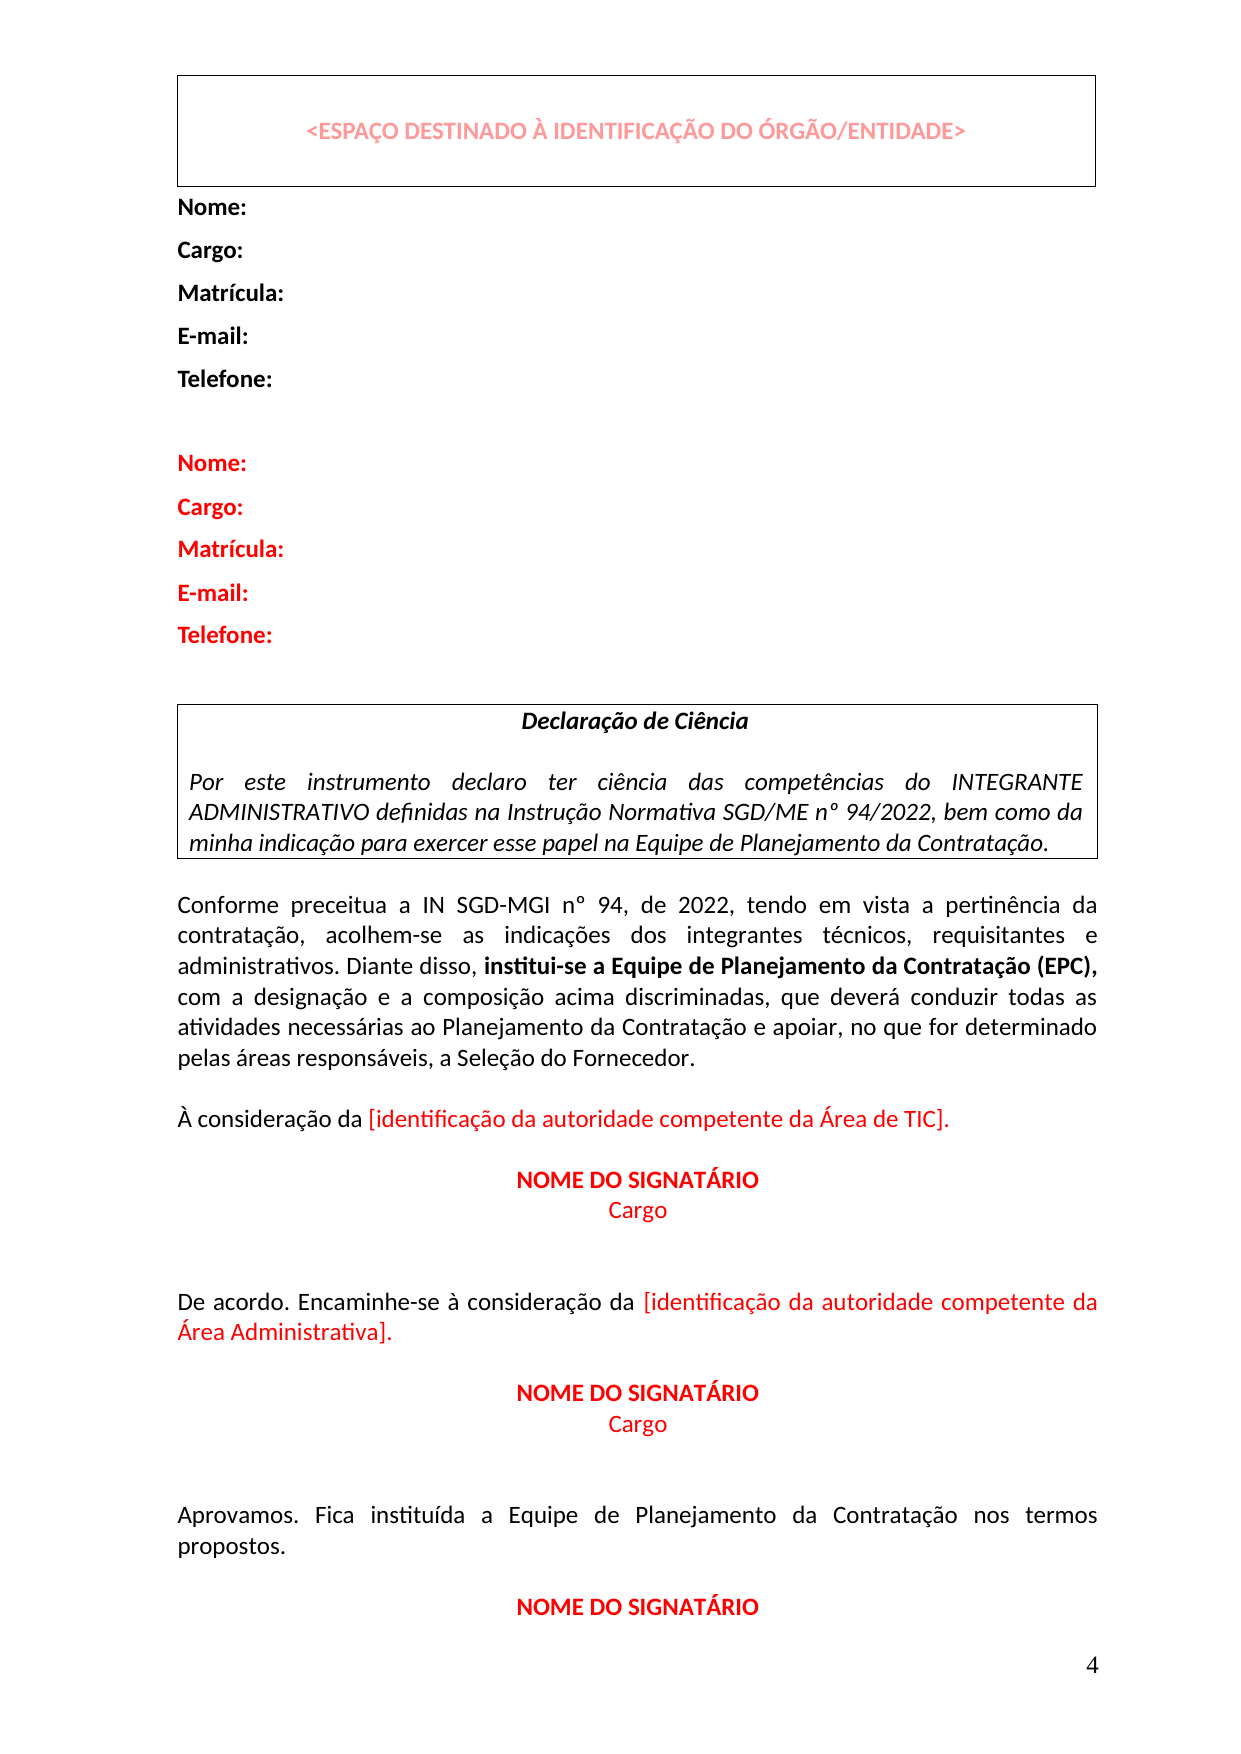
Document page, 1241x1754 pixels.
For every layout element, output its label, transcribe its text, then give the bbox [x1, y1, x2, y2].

text De acordo. Encaminhe-se à consideração da [identificação da autoridade competente da Área Administrativa]. [177, 1286, 1098, 1347]
text Nome: [177, 191, 1098, 222]
text Cargo [177, 1408, 1098, 1438]
text Aprovamos. Fica instituída a Equipe de Planejamento da Contratação nos termos propostos. [177, 1499, 1098, 1561]
text Conforme preceitua a IN SGD-MGI nº 94, de 2022, tendo em vista a pertinência da contratação, acolhem-se as indicações dos integrantes técnicos, requisitantes e administrativos. Diante disso, institui-se a Equipe de Planejamento da Contratação (EPC), com a designação e a composição acima discriminadas, que deverá conduzir todas as atividades necessárias ao Planejamento da Contratação e apoiar, no que for determinado pelas áreas responsáveis, a Seleção do Fornecedor. [177, 889, 1098, 1072]
text NOME DO SIGNATÁRIO [177, 1164, 1098, 1194]
text Cargo [177, 1194, 1098, 1225]
text Matrícula: [177, 534, 1098, 564]
text Nome: [177, 448, 1098, 478]
text Telefone: [177, 363, 1098, 394]
text NOME DO SIGNATÁRIO [177, 1377, 1098, 1408]
text À consideração da [identificação da autoridade competente da Área de TIC]. [177, 1103, 1098, 1133]
text E-mail: [177, 320, 1098, 351]
text Cargo: [177, 491, 1098, 521]
text NOME DO SIGNATÁRIO [177, 1591, 1098, 1622]
text Cargo: [177, 234, 1098, 265]
text E-mail: [177, 577, 1098, 607]
table_header Declaração de Ciência Por este instrumento declaro ter ciência das competências do INTEGRANTE ADMINISTRATIVO definidas na Instrução Normativa SGD/ME nº 94/2022, bem como da minha indicação para exercer esse papel na Equipe de Planejamento da Contratação. [178, 705, 1097, 858]
text Matrícula: [177, 277, 1098, 308]
text Telefone: [177, 620, 1098, 650]
